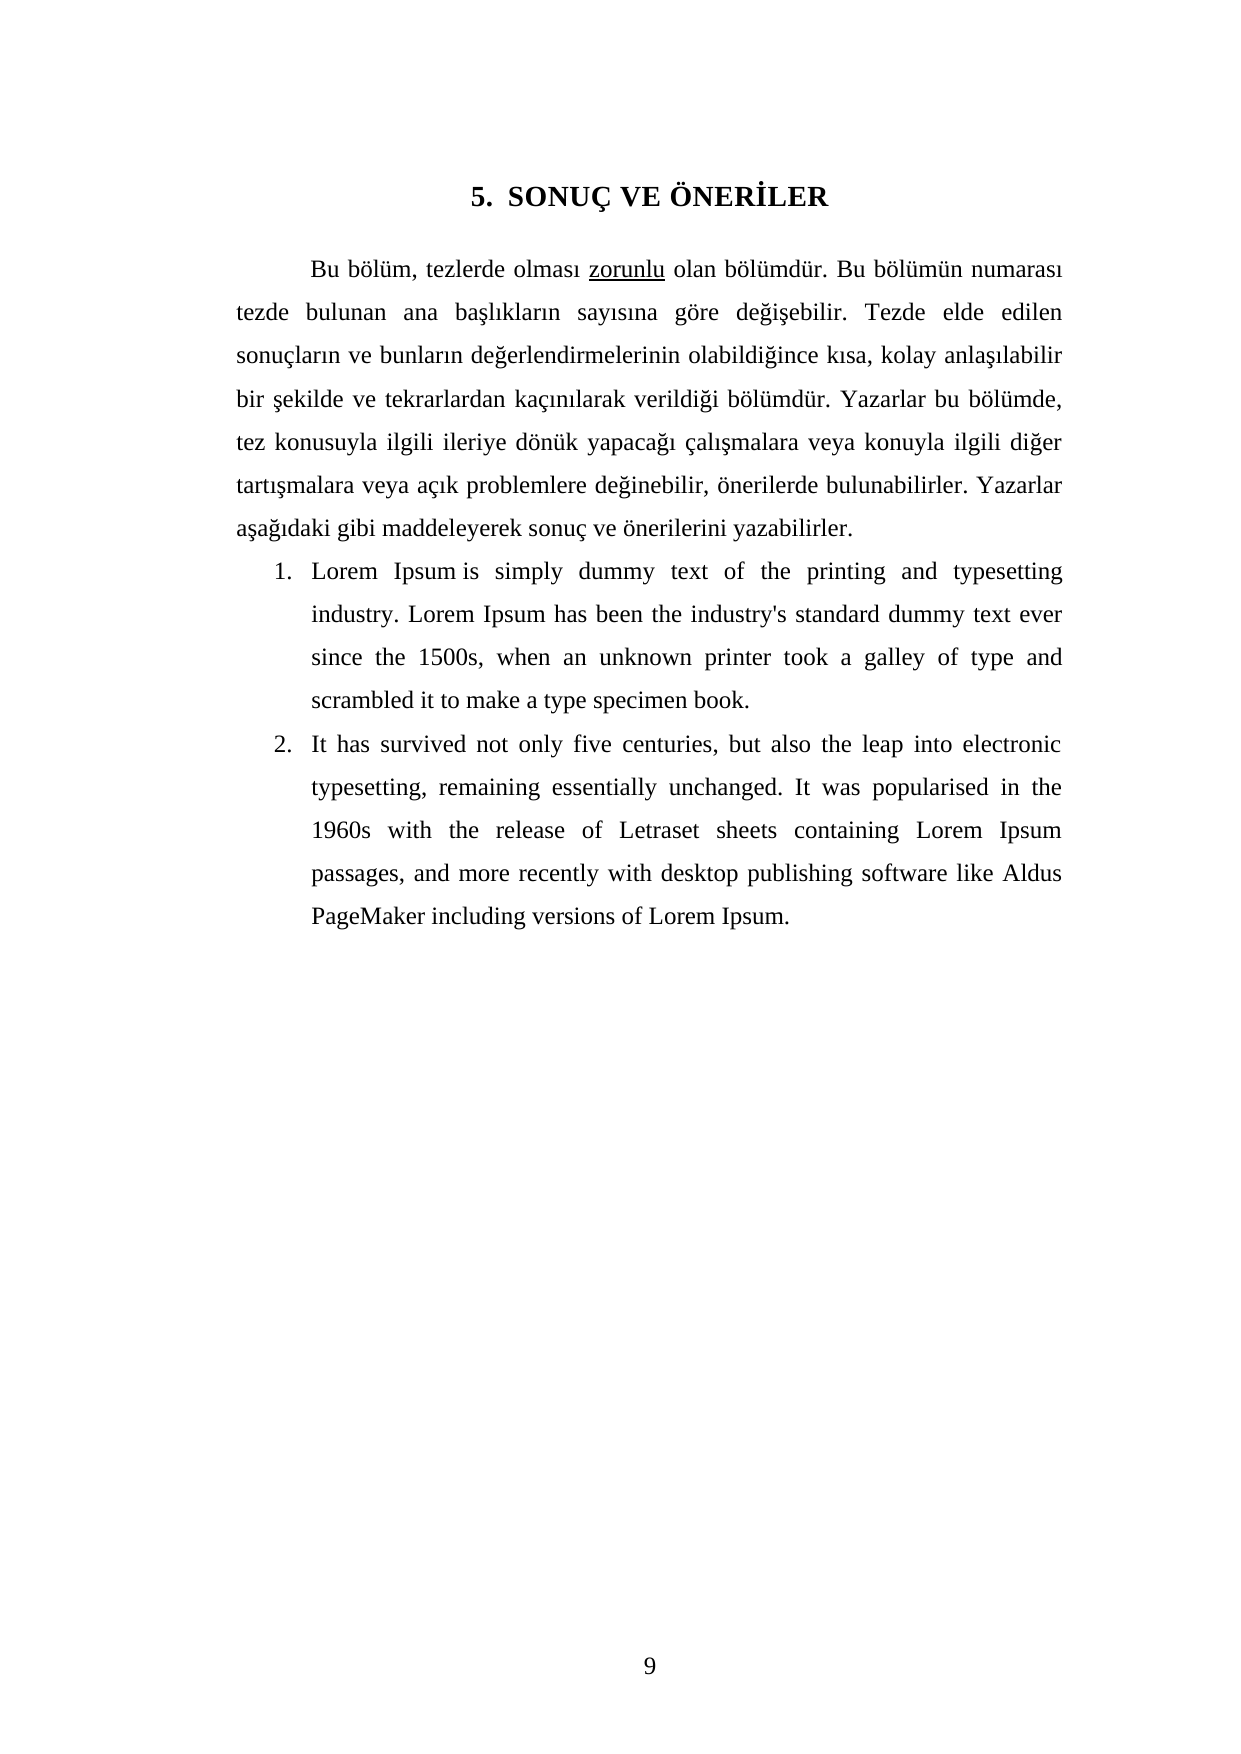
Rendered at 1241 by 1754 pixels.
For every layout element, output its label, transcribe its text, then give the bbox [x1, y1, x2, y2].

subtitle SONUÇ VE ÖNERİLER [236, 179, 1063, 212]
list It has survived not only five centuries, but also the leap into electronic typesetting, remaining essentially unchanged. It was popularised in the 1960s with the release of Letraset sheets containing Lorem Ipsum passages, and more recently with desktop publishing software like Aldus PageMaker including versions of Lorem Ipsum. [274, 729, 1063, 930]
text Bu bölüm, tezlerde olması zorunlu olan bölümdür. Bu bölümün numarası tezde bulunan ana başlıkların sayısına göre değişebilir. Tezde elde edilen sonuçların ve bunların değerlendirmelerinin olabildiğince kısa, kolay anlaşılabilir bir şekilde ve tekrarlardan kaçınılarak verildiği bölümdür. Yazarlar bu bölümde, tez konusuyla ilgili ileriye dönük yapacağı çalışmalara veya konuyla ilgili diğer tartışmalara veya açık problemlere değinebilir, önerilerde bulunabilirler. Yazarlar aşağıdaki gibi maddeleyerek sonuç ve önerilerini yazabilirler. [236, 254, 1063, 542]
list Lorem Ipsum is simply dummy text of the printing and typesetting industry. Lorem Ipsum has been the industry's standard dummy text ever since the 1500s, when an unknown printer took a galley of type and scrambled it to make a type specimen book. [274, 556, 1063, 714]
